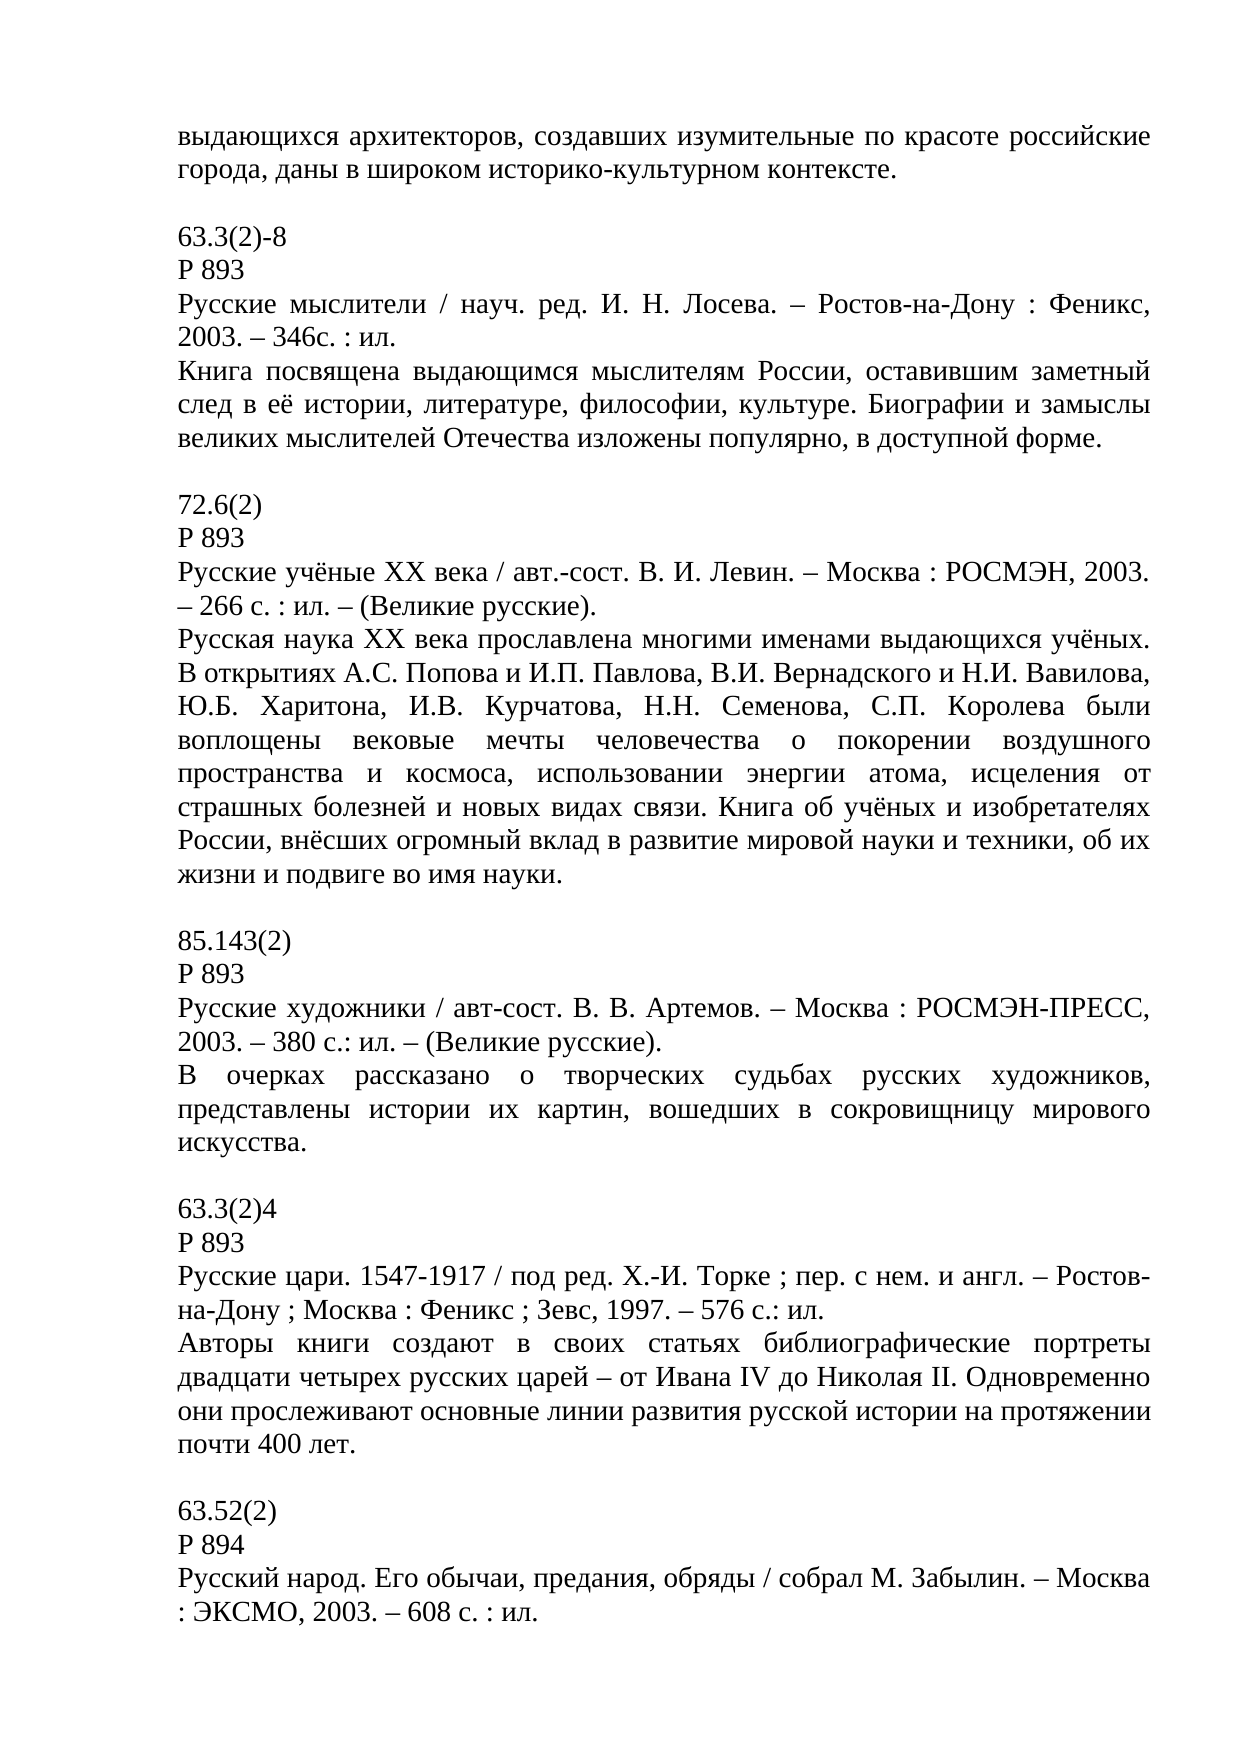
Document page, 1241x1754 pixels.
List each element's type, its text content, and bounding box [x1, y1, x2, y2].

text 63.3(2)-8 [177, 219, 1152, 252]
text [177, 118, 1152, 185]
text Русские мыслители / науч. ред. И. Н. Лосева. – Ростов-на-Дону : Феникс, 2003. – 346с. : ил. [177, 286, 1152, 353]
text 63.52(2) [177, 1493, 1152, 1527]
text 63.3(2)4 [177, 1191, 1152, 1225]
text Р 893 [177, 521, 1152, 554]
text 72.6(2) [177, 487, 1152, 521]
text Книга посвящена выдающимся мыслителям России, оставившим заметный след в её истории, литературе, философии, культуре. Биографии и замыслы великих мыслителей Отечества изложены популярно, в доступной форме. [177, 353, 1152, 453]
text В очерках рассказано о творческих судьбах русских художников, представлены истории их картин, вошедших в сокровищницу мирового искусства. [177, 1057, 1152, 1158]
text Р 894 [177, 1527, 1152, 1560]
text 85.143(2) [177, 923, 1152, 957]
text Р 893 [177, 252, 1152, 286]
text Р 893 [177, 1225, 1152, 1258]
text Р 893 [177, 957, 1152, 990]
text Русский народ. Его обычаи, предания, обряды / собрал М. Забылин. – Москва : ЭКСМО, 2003. – 608 с. : ил. [177, 1560, 1152, 1627]
text Русские цари. 1547-1917 / под ред. Х.-И. Торке ; пер. с нем. и англ. – Ростов-на-Дону ; Москва : Феникс ; Зевс, 1997. – 576 с.: ил. [177, 1258, 1152, 1326]
text Русские учёные XX века / авт.-сост. В. И. Левин. – Москва : РОСМЭН, 2003. – 266 с. : ил. – (Великие русские). [177, 554, 1152, 621]
text Русская наука XX века прославлена многими именами выдающихся учёных. В открытиях А.С. Попова и И.П. Павлова, В.И. Вернадского и Н.И. Вавилова, Ю.Б. Харитона, И.В. Курчатова, Н.Н. Семенова, С.П. Королева были воплощены вековые мечты человечества о покорении воздушного пространства и космоса, использовании энергии атома, исцеления от страшных болезней и новых видах связи. Книга об учёных и изобретателях России, внёсших огромный вклад в развитие мировой науки и техники, об их жизни и подвиге во имя науки. [177, 621, 1152, 889]
text Авторы книги создают в своих статьях библиографические портреты двадцати четырех русских царей – от Ивана IV до Николая II. Одновременно они прослеживают основные линии развития русской истории на протяжении почти 400 лет. [177, 1326, 1152, 1460]
text Русские художники / авт-сост. В. В. Артемов. – Москва : РОСМЭН-ПРЕСС, 2003. – 380 с.: ил. – (Великие русские). [177, 990, 1152, 1057]
